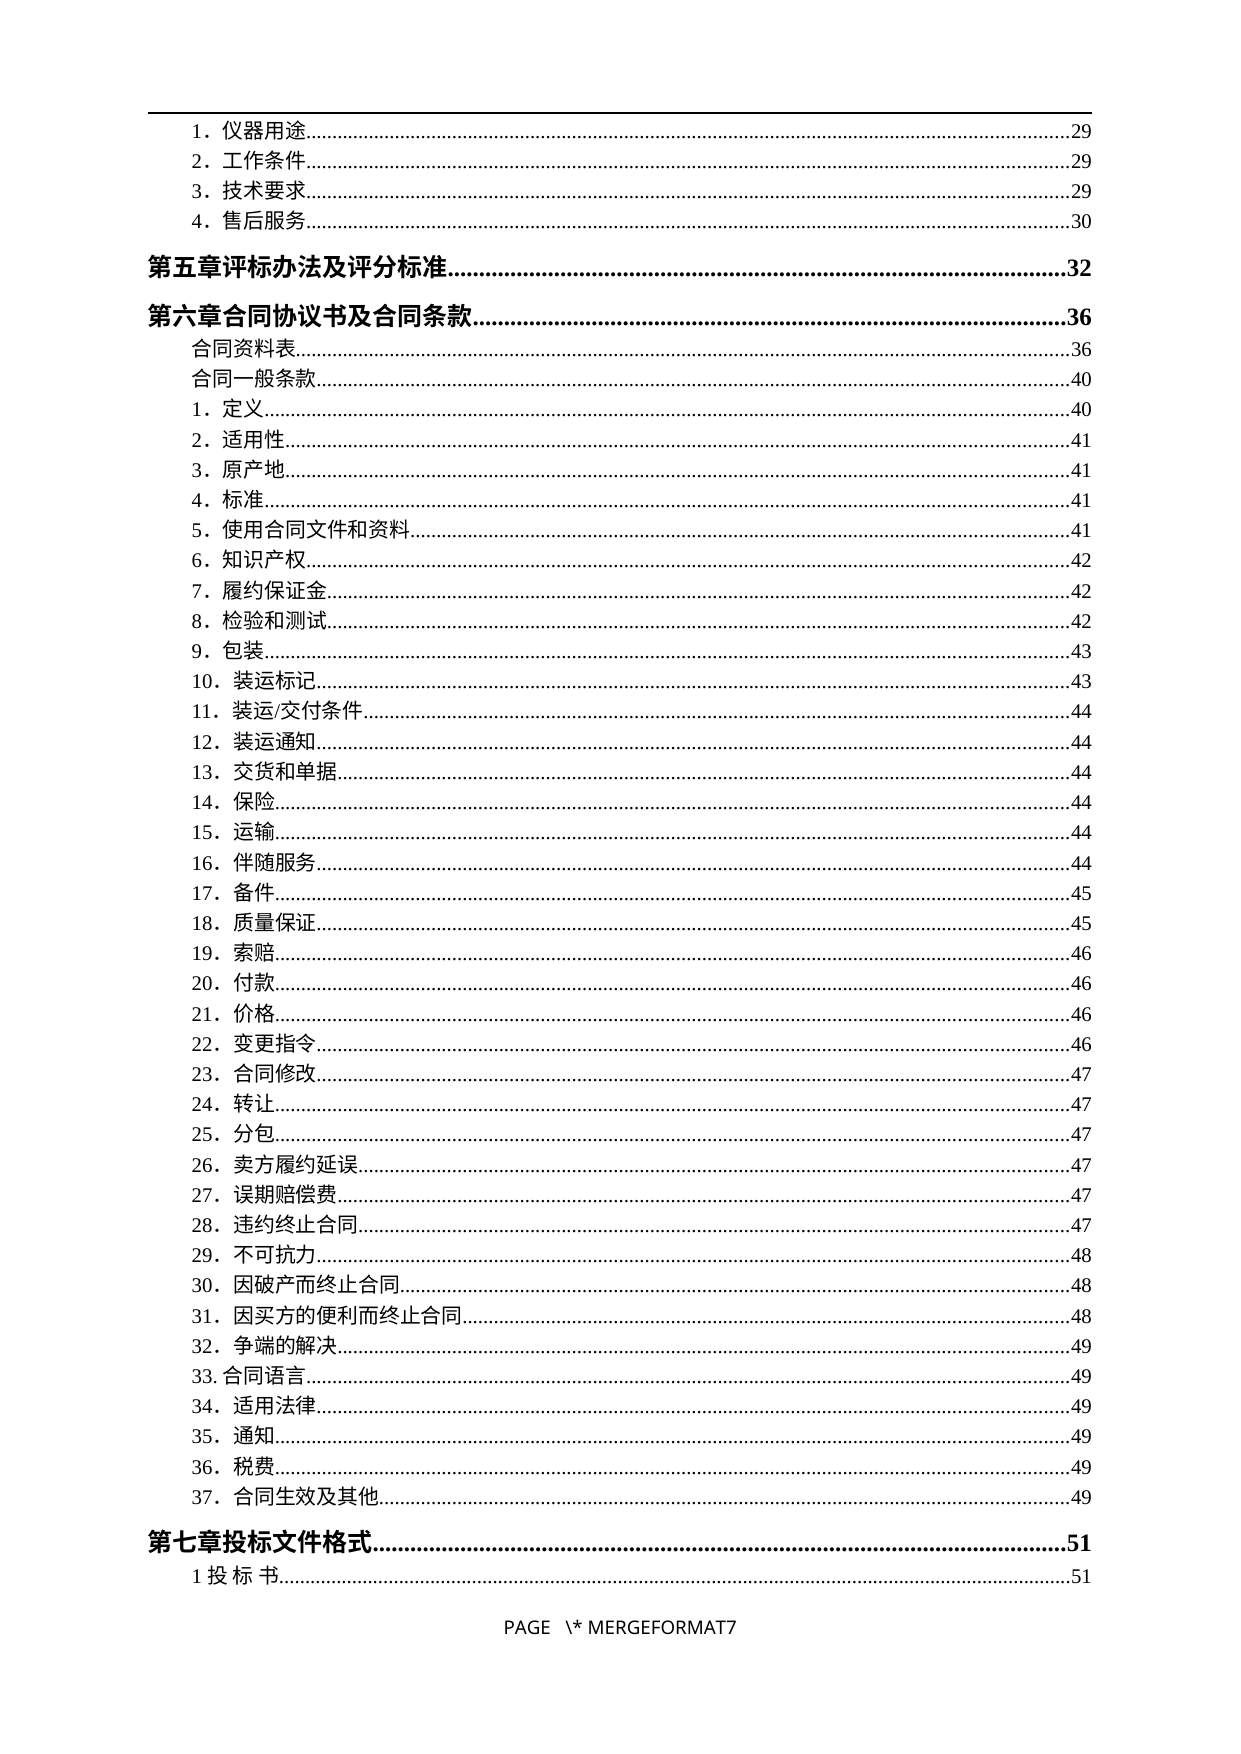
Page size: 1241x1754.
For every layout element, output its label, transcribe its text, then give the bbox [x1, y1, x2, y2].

text 16．伴随服务 44 [191, 846, 1092, 876]
text 27．误期赔偿费 47 [191, 1178, 1092, 1208]
text 29．不可抗力 48 [191, 1238, 1092, 1269]
text 26．卖方履约延误 47 [191, 1148, 1092, 1178]
text 32．争端的解决 49 [191, 1329, 1092, 1359]
text 22．变更指令 46 [191, 1027, 1092, 1057]
text 9．包装 43 [191, 634, 1092, 664]
text 第六章合同协议书及合同条款 36 [148, 296, 1092, 332]
text 14．保险 44 [191, 785, 1092, 816]
text 第五章评标办法及评分标准 32 [148, 247, 1092, 283]
text 31．因买方的便利而终止合同 48 [191, 1299, 1092, 1329]
text 2．工作条件 29 [191, 144, 1092, 174]
text 8．检验和测试 42 [191, 604, 1092, 634]
text 28．违约终止合同 47 [191, 1208, 1092, 1238]
text 3．技术要求 29 [191, 174, 1092, 204]
text 23．合同修改 47 [191, 1057, 1092, 1087]
text 4．标准 41 [191, 483, 1092, 513]
text 34．适用法律 49 [191, 1389, 1092, 1420]
text 第七章投标文件格式 51 [148, 1523, 1092, 1559]
text 1．仪器用途 29 [191, 114, 1092, 144]
text 11．装运/交付条件 44 [191, 695, 1092, 725]
text 15．运输 44 [191, 816, 1092, 846]
text 17．备件 45 [191, 876, 1092, 906]
text 36．税费 49 [191, 1450, 1092, 1480]
text 20．付款 46 [191, 967, 1092, 997]
text 10．装运标记 43 [191, 664, 1092, 695]
text 4．售后服务 30 [191, 204, 1092, 235]
text 13．交货和单据 44 [191, 755, 1092, 785]
text 合同一般条款 40 [191, 362, 1092, 393]
text 1 投 标 书 51 [191, 1559, 1092, 1589]
text 18．质量保证 45 [191, 906, 1092, 936]
text 5．使用合同文件和资料 41 [191, 513, 1092, 544]
text 1．定义 40 [191, 393, 1092, 423]
text 37．合同生效及其他 49 [191, 1480, 1092, 1510]
text 24．转让 47 [191, 1087, 1092, 1118]
text 6．知识产权 42 [191, 544, 1092, 574]
text 35．通知 49 [191, 1420, 1092, 1450]
text 25．分包 47 [191, 1118, 1092, 1148]
text 7．履约保证金 42 [191, 574, 1092, 604]
text 30．因破产而终止合同 48 [191, 1269, 1092, 1299]
text 12．装运通知 44 [191, 725, 1092, 755]
text 2．适用性 41 [191, 423, 1092, 453]
text 21．价格 46 [191, 997, 1092, 1027]
text 合同资料表 36 [191, 332, 1092, 362]
text 19．索赔 46 [191, 936, 1092, 967]
text 3．原产地 41 [191, 453, 1092, 483]
text 33. 合同语言 49 [191, 1359, 1092, 1389]
